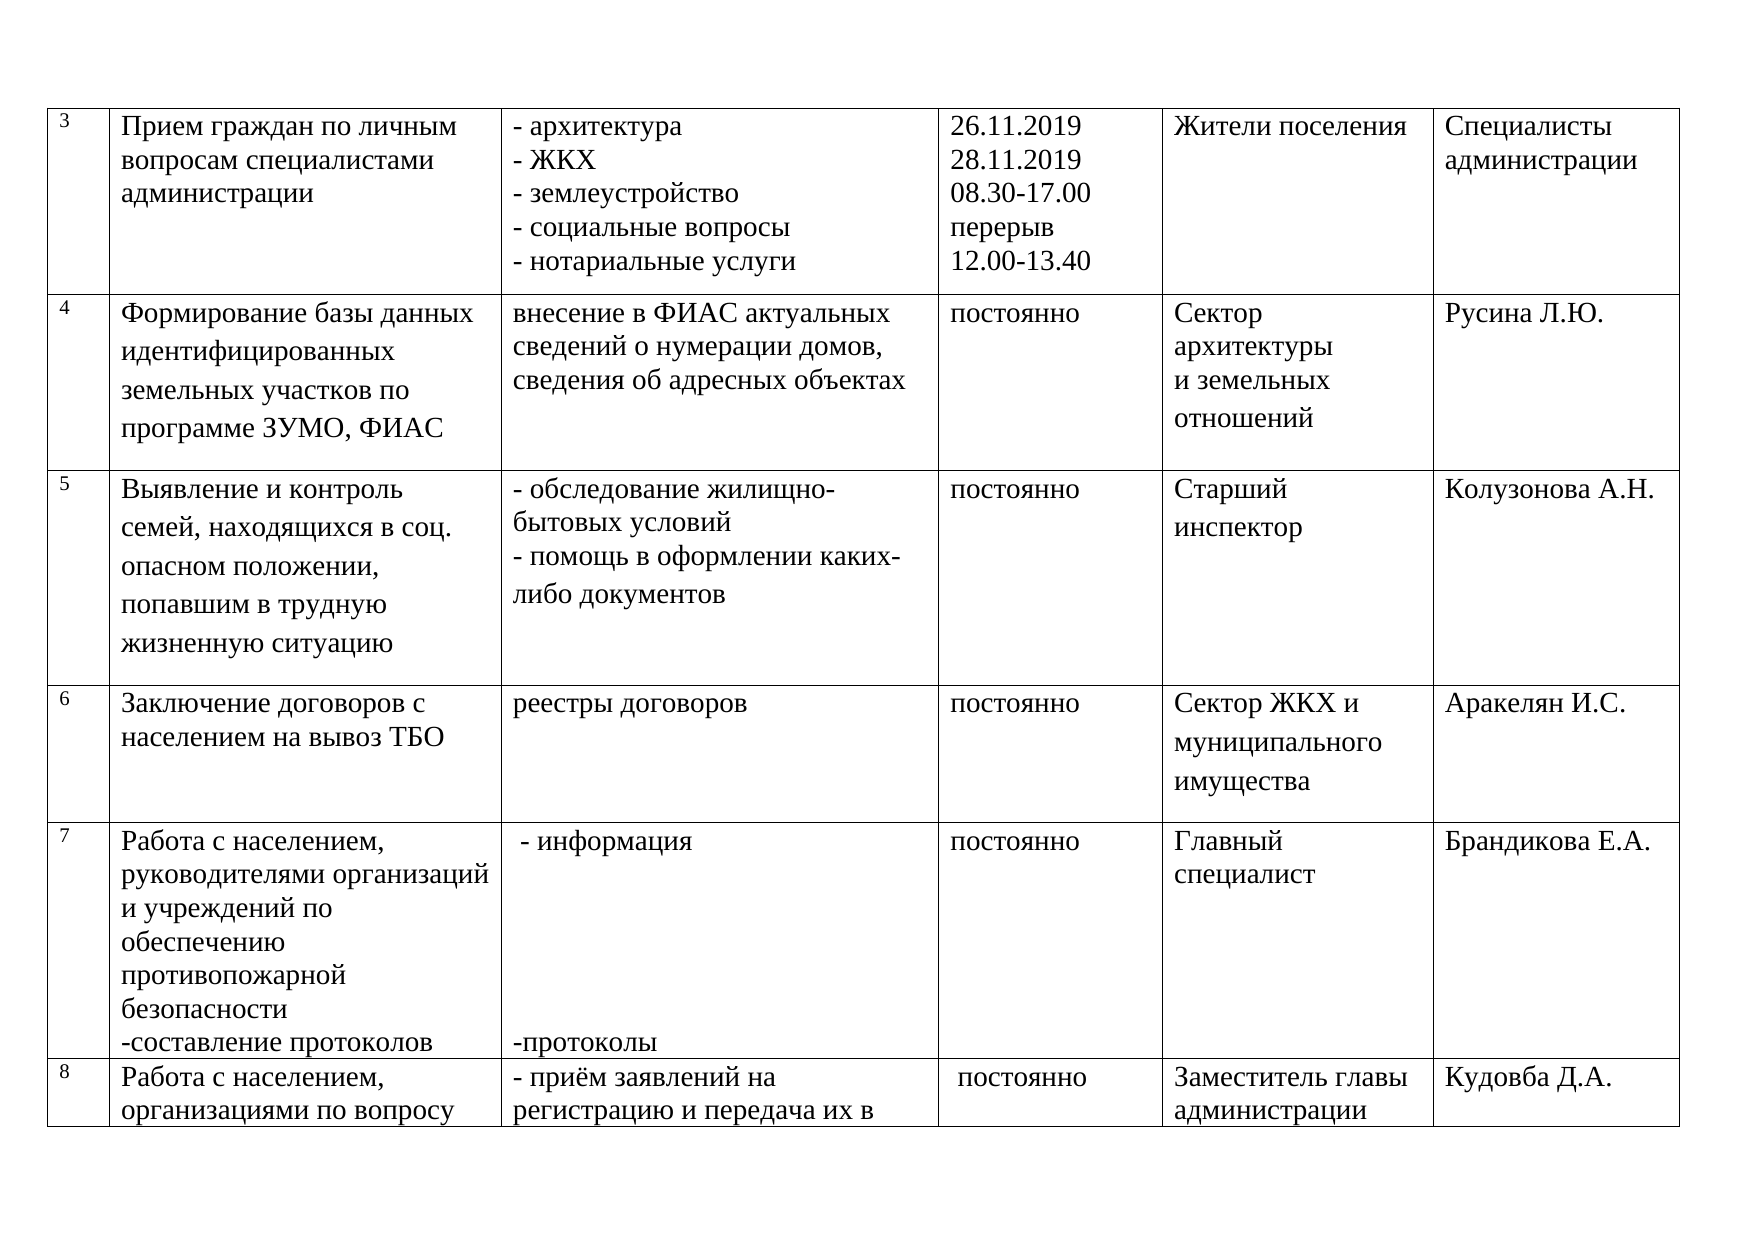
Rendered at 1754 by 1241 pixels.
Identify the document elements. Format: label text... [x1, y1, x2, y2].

table_cell 7 [48, 823, 109, 1058]
table_cell Главный специалист [1163, 823, 1433, 1058]
table_cell Формирование базы данных идентифицированных земельных участков по программе ЗУМО, ФИАС [110, 295, 501, 470]
table_cell Специалисты администрации [1434, 109, 1679, 294]
table_cell Выявление и контроль семей, находящихся в соц. опасном положении, попавшим в трудную жизненную ситуацию [110, 471, 501, 684]
table_cell постоянно [939, 1059, 1162, 1126]
table_cell постоянно [939, 295, 1162, 470]
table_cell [502, 1059, 938, 1126]
table_cell 3 [48, 109, 109, 294]
table_cell Сектор ЖКХ и муниципального имущества [1163, 686, 1433, 822]
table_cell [939, 109, 1162, 294]
table_cell - обследование жилищно-бытовых условий - помощь в оформлении каких-либо документов [502, 471, 938, 684]
table_cell реестры договоров [502, 686, 938, 822]
table_cell 8 [48, 1059, 109, 1126]
table_cell 4 [48, 295, 109, 470]
table_cell Кудовба Д.А. [1434, 1059, 1679, 1126]
table_cell Заключение договоров с населением на вывоз ТБО [110, 686, 501, 822]
table_cell Сектор архитектуры и земельных отношений [1163, 295, 1433, 470]
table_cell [1163, 1059, 1433, 1126]
table_cell - информация -протоколы [502, 823, 938, 1058]
table_cell Колузонова А.Н. [1434, 471, 1679, 684]
table_cell Русина Л.Ю. [1434, 295, 1679, 470]
table_cell Аракелян И.С. [1434, 686, 1679, 822]
table_cell Брандикова Е.А. [1434, 823, 1679, 1058]
table_cell постоянно [939, 823, 1162, 1058]
table_cell 5 [48, 471, 109, 684]
table_cell Работа с населением, руководителями организаций и учреждений по обеспечению противопожарной безопасности -составление протоколов [110, 823, 501, 1058]
table_cell Жители поселения [1163, 109, 1433, 294]
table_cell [110, 1059, 501, 1126]
table_cell 6 [48, 686, 109, 822]
table_cell - архитектура - ЖКХ - землеустройство - социальные вопросы - нотариальные услуги [502, 109, 938, 294]
table_cell постоянно [939, 686, 1162, 822]
table_cell внесение в ФИАС актуальных сведений о нумерации домов, сведения об адресных объектах [502, 295, 938, 470]
table_cell постоянно [939, 471, 1162, 684]
table_cell Прием граждан по личным вопросам специалистами администрации [110, 109, 501, 294]
table_cell Старший инспектор [1163, 471, 1433, 684]
